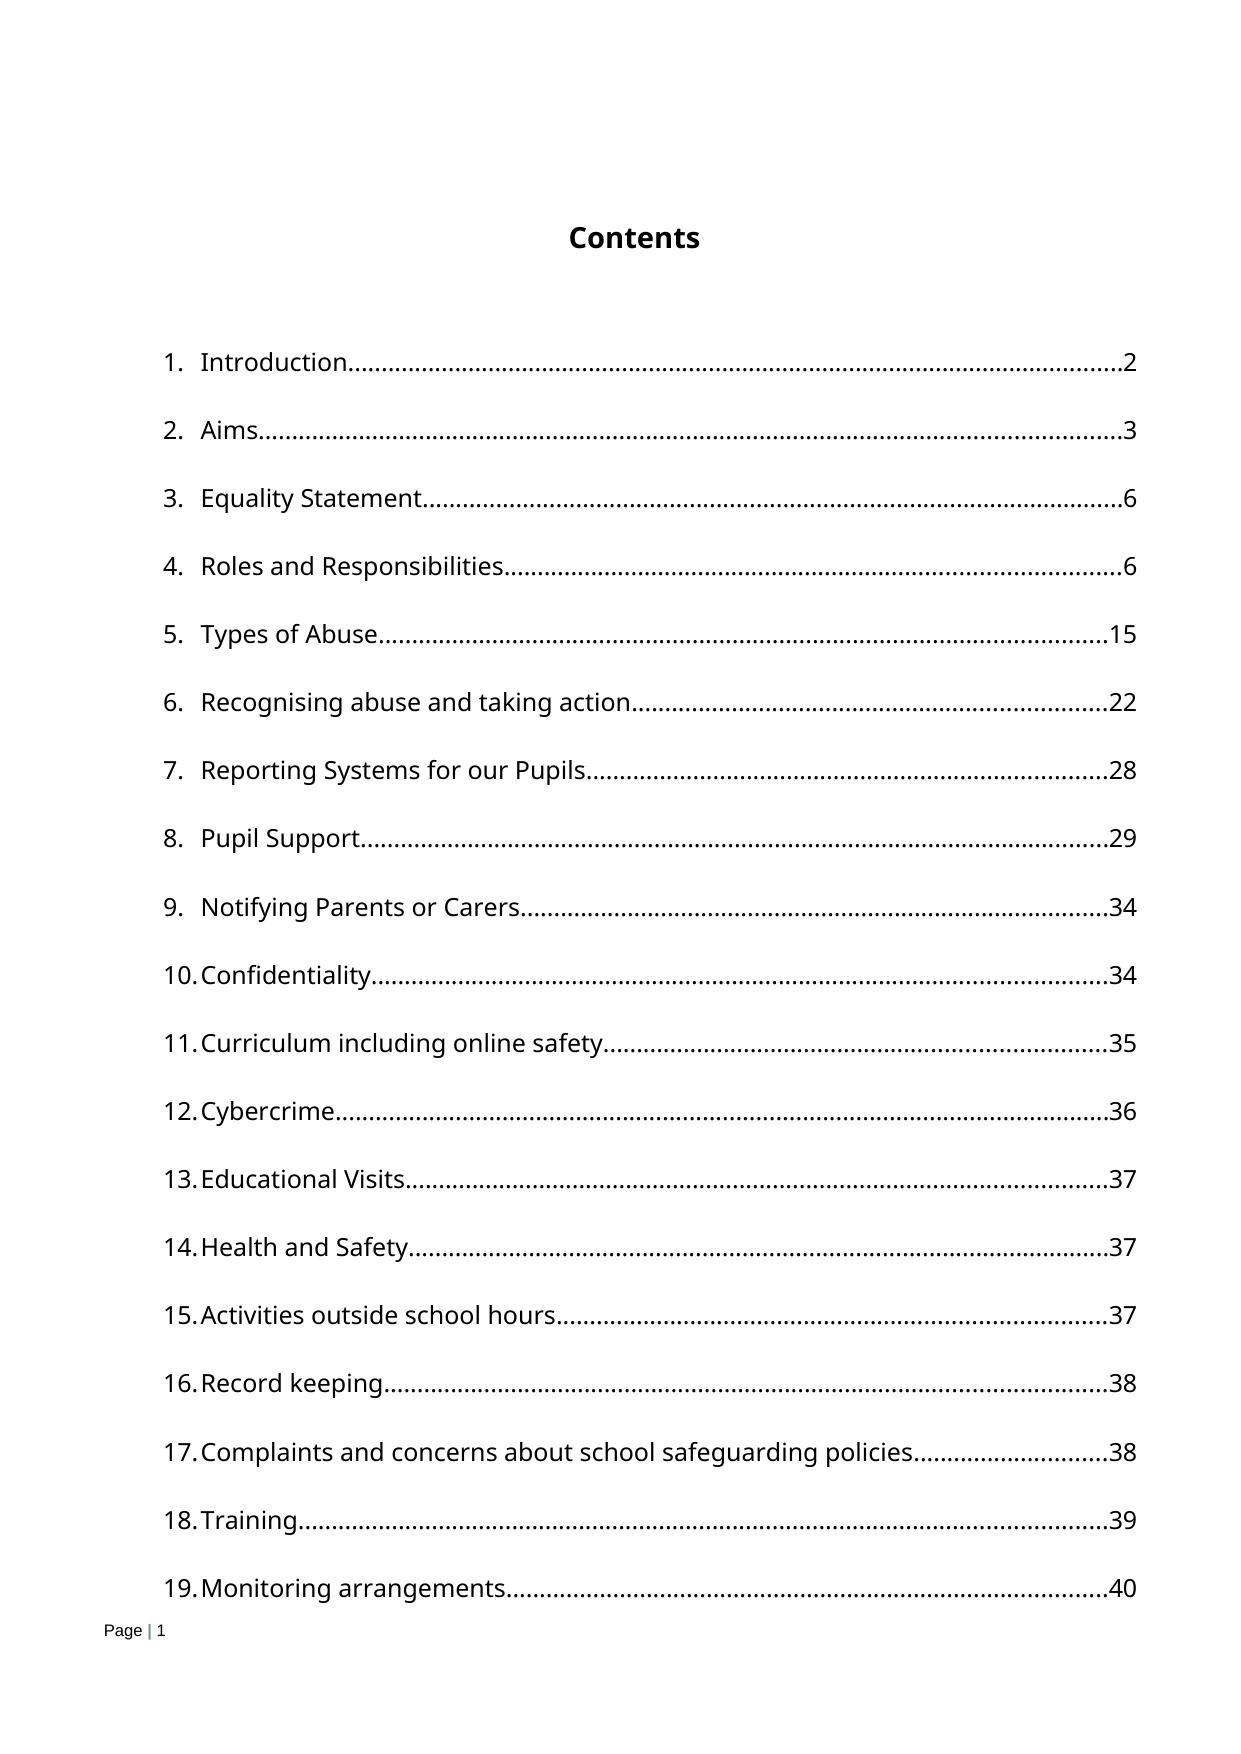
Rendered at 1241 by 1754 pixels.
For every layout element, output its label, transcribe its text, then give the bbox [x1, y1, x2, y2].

list Pupil Support 29 [163, 821, 1165, 855]
list Complaints and concerns about school safeguarding policies 38 [163, 1434, 1165, 1468]
list Confidentiality 34 [163, 957, 1165, 991]
list Curriculum including online safety 35 [163, 1025, 1165, 1059]
list Reporting Systems for our Pupils 28 [163, 753, 1165, 787]
list Activities outside school hours 37 [163, 1298, 1165, 1332]
text Contents [103, 217, 1165, 257]
list Record keeping 38 [163, 1366, 1165, 1400]
list Cybercrime 36 [163, 1093, 1165, 1128]
list Health and Safety 37 [163, 1230, 1165, 1264]
list Types of Abuse 15 [163, 617, 1165, 651]
list Monitoring arrangements 40 [163, 1570, 1165, 1604]
list Roles and Responsibilities 6 [163, 548, 1165, 583]
list Aims 3 [163, 412, 1165, 446]
list Recognising abuse and taking action 22 [163, 685, 1165, 719]
list Equality Statement 6 [163, 480, 1165, 514]
list Educational Visits 37 [163, 1162, 1165, 1196]
list Notifying Parents or Carers 34 [163, 889, 1165, 923]
list Introduction 2 [163, 344, 1165, 378]
list Training 39 [163, 1502, 1165, 1536]
